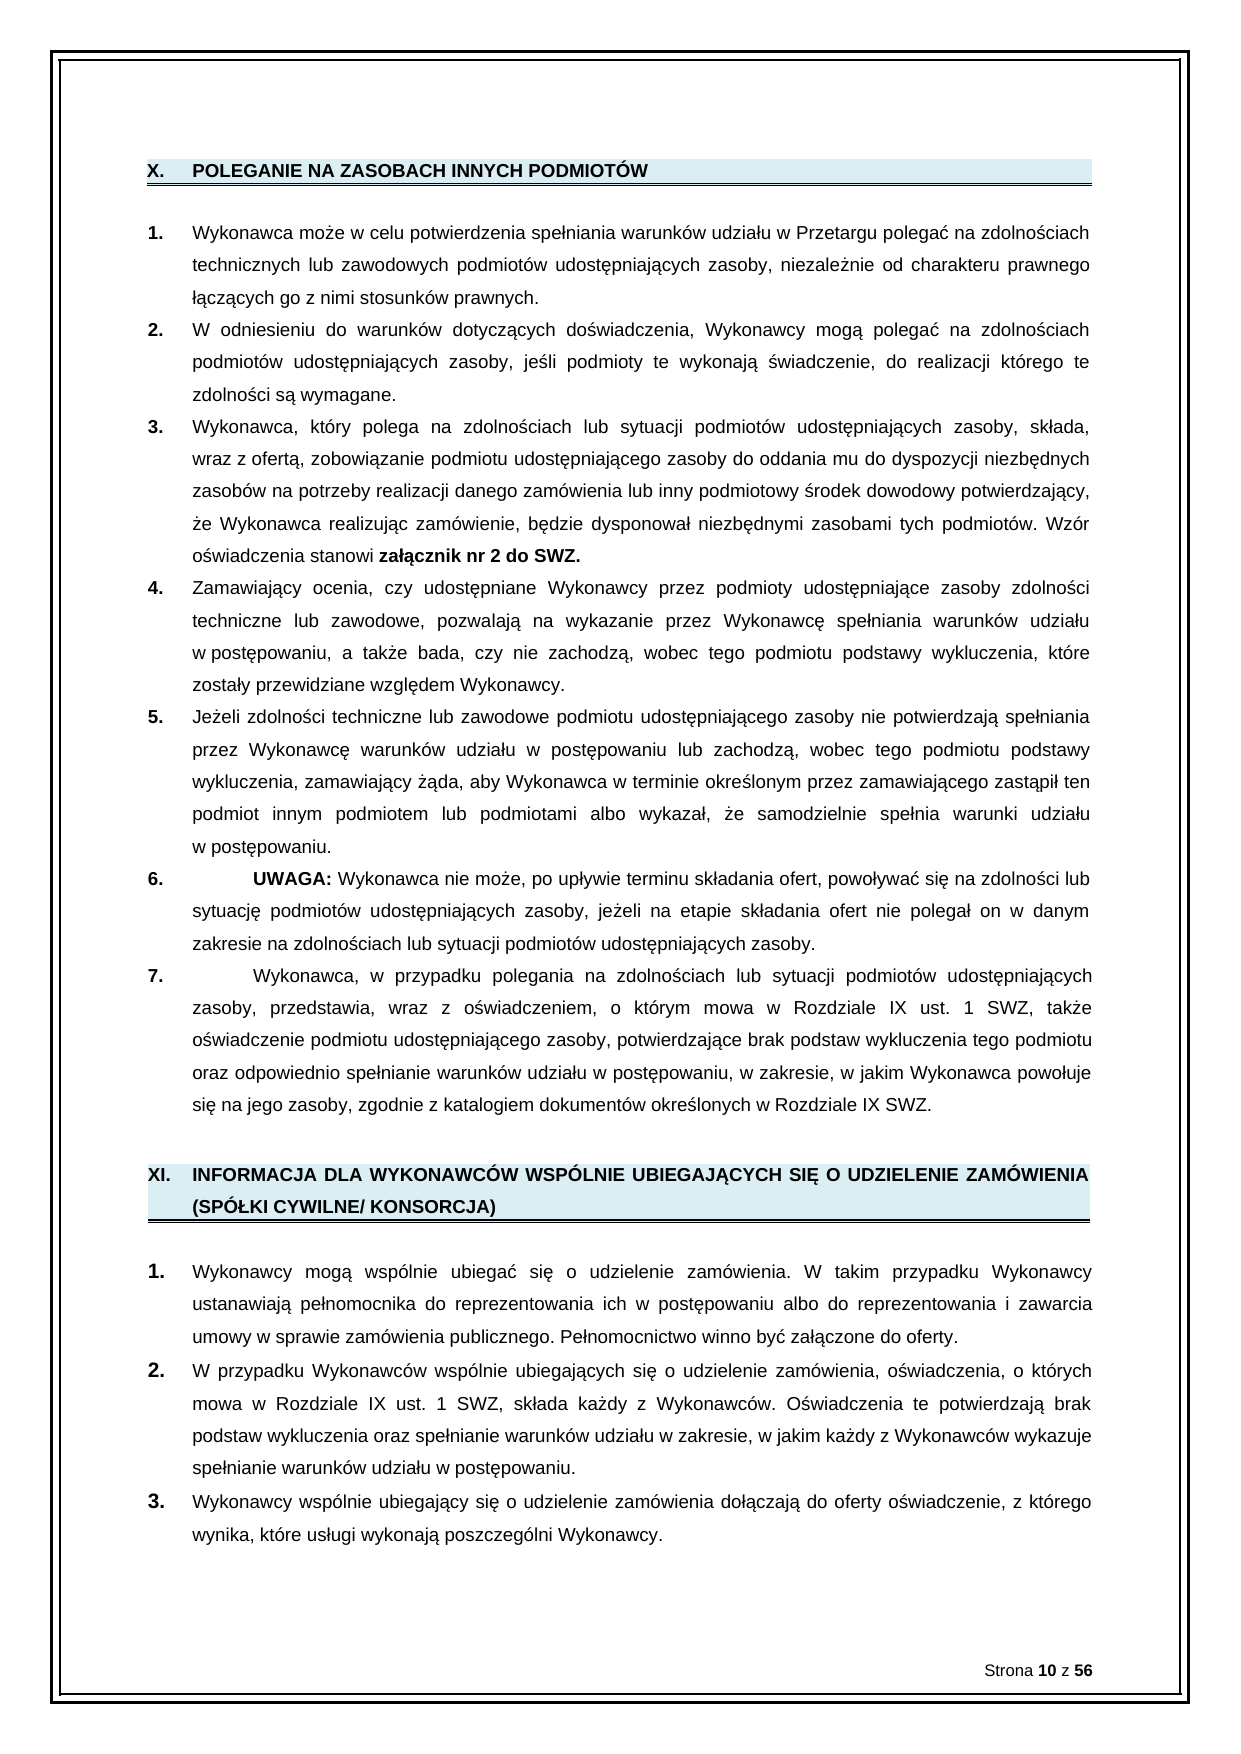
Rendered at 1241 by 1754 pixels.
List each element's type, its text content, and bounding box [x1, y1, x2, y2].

list POLEGANIE NA ZASOBACH INNYCH PODMIOTÓW [147, 159, 1092, 183]
list INFORMACJA DLA WYKONAWCÓW WSPÓLNIE UBIEGAJĄCYCH SIĘ O UDZIELENIE ZAMÓWIENIA (SPÓŁKI CYWILNE/ KONSORCJA) [148, 1164, 1090, 1219]
list W przypadku Wykonawców wspólnie ubiegających się o udzielenie zamówienia, oświadczenia, o których mowa w Rozdziale IX ust. 1 SWZ, składa każdy z Wykonawców. Oświadczenia te potwierdzają brak podstaw wykluczenia oraz spełnianie warunków udziału w zakresie, w jakim każdy z Wykonawców wykazuje spełnianie warunków udziału w postępowaniu. [148, 1358, 1092, 1478]
list Wykonawcy wspólnie ubiegający się o udzielenie zamówienia dołączają do oferty oświadczenie, z którego wynika, które usługi wykonają poszczególni Wykonawcy. [148, 1489, 1092, 1546]
list Wykonawca może w celu potwierdzenia spełniania warunków udziału w Przetargu polegać na zdolnościach technicznych lub zawodowych podmiotów udostępniających zasoby, niezależnie od charakteru prawnego łączących go z nimi stosunków prawnych. [148, 222, 1090, 308]
list Wykonawca, który polega na zdolnościach lub sytuacji podmiotów udostępniających zasoby, składa, wraz z ofertą, zobowiązanie podmiotu udostępniającego zasoby do oddania mu do dyspozycji niezbędnych zasobów na potrzeby realizacji danego zamówienia lub inny podmiotowy środek dowodowy potwierdzający, że Wykonawca realizując zamówienie, będzie dysponował niezbędnymi zasobami tych podmiotów. Wzór oświadczenia stanowi załącznik nr 2 do SWZ. [148, 416, 1090, 566]
list Wykonawcy mogą wspólnie ubiegać się o udzielenie zamówienia. W takim przypadku Wykonawcy ustanawiają pełnomocnika do reprezentowania ich w postępowaniu albo do reprezentowania i zawarcia umowy w sprawie zamówienia publicznego. Pełnomocnictwo winno być załączone do oferty. [148, 1258, 1092, 1347]
list W odniesieniu do warunków dotyczących doświadczenia, Wykonawcy mogą polegać na zdolnościach podmiotów udostępniających zasoby, jeśli podmioty te wykonają świadczenie, do realizacji którego te zdolności są wymagane. [148, 319, 1090, 405]
list Jeżeli zdolności techniczne lub zawodowe podmiotu udostępniającego zasoby nie potwierdzają spełniania przez Wykonawcę warunków udziału w postępowaniu lub zachodzą, wobec tego podmiotu podstawy wykluczenia, zamawiający żąda, aby Wykonawca w terminie określonym przez zamawiającego zastąpił ten podmiot innym podmiotem lub podmiotami albo wykazał, że samodzielnie spełnia warunki udziału w postępowaniu. [148, 706, 1090, 857]
list Zamawiający ocenia, czy udostępniane Wykonawcy przez podmioty udostępniające zasoby zdolności techniczne lub zawodowe, pozwalają na wykazanie przez Wykonawcę spełniania warunków udziału w postępowaniu, a także bada, czy nie zachodzą, wobec tego podmiotu podstawy wykluczenia, które zostały przewidziane względem Wykonawcy. [148, 577, 1090, 696]
list UWAGA: Wykonawca nie może, po upływie terminu składania ofert, powoływać się na zdolności lub sytuację podmiotów udostępniających zasoby, jeżeli na etapie składania ofert nie polegał on w danym zakresie na zdolnościach lub sytuacji podmiotów udostępniających zasoby. [148, 868, 1090, 954]
list Wykonawca, w przypadku polegania na zdolnościach lub sytuacji podmiotów udostępniających zasoby, przedstawia, wraz z oświadczeniem, o którym mowa w Rozdziale IX ust. 1 SWZ, także oświadczenie podmiotu udostępniającego zasoby, potwierdzające brak podstaw wykluczenia tego podmiotu oraz odpowiednio spełnianie warunków udziału w postępowaniu, w zakresie, w jakim Wykonawca powołuje się na jego zasoby, zgodnie z katalogiem dokumentów określonych w Rozdziale IX SWZ. [148, 965, 1092, 1115]
